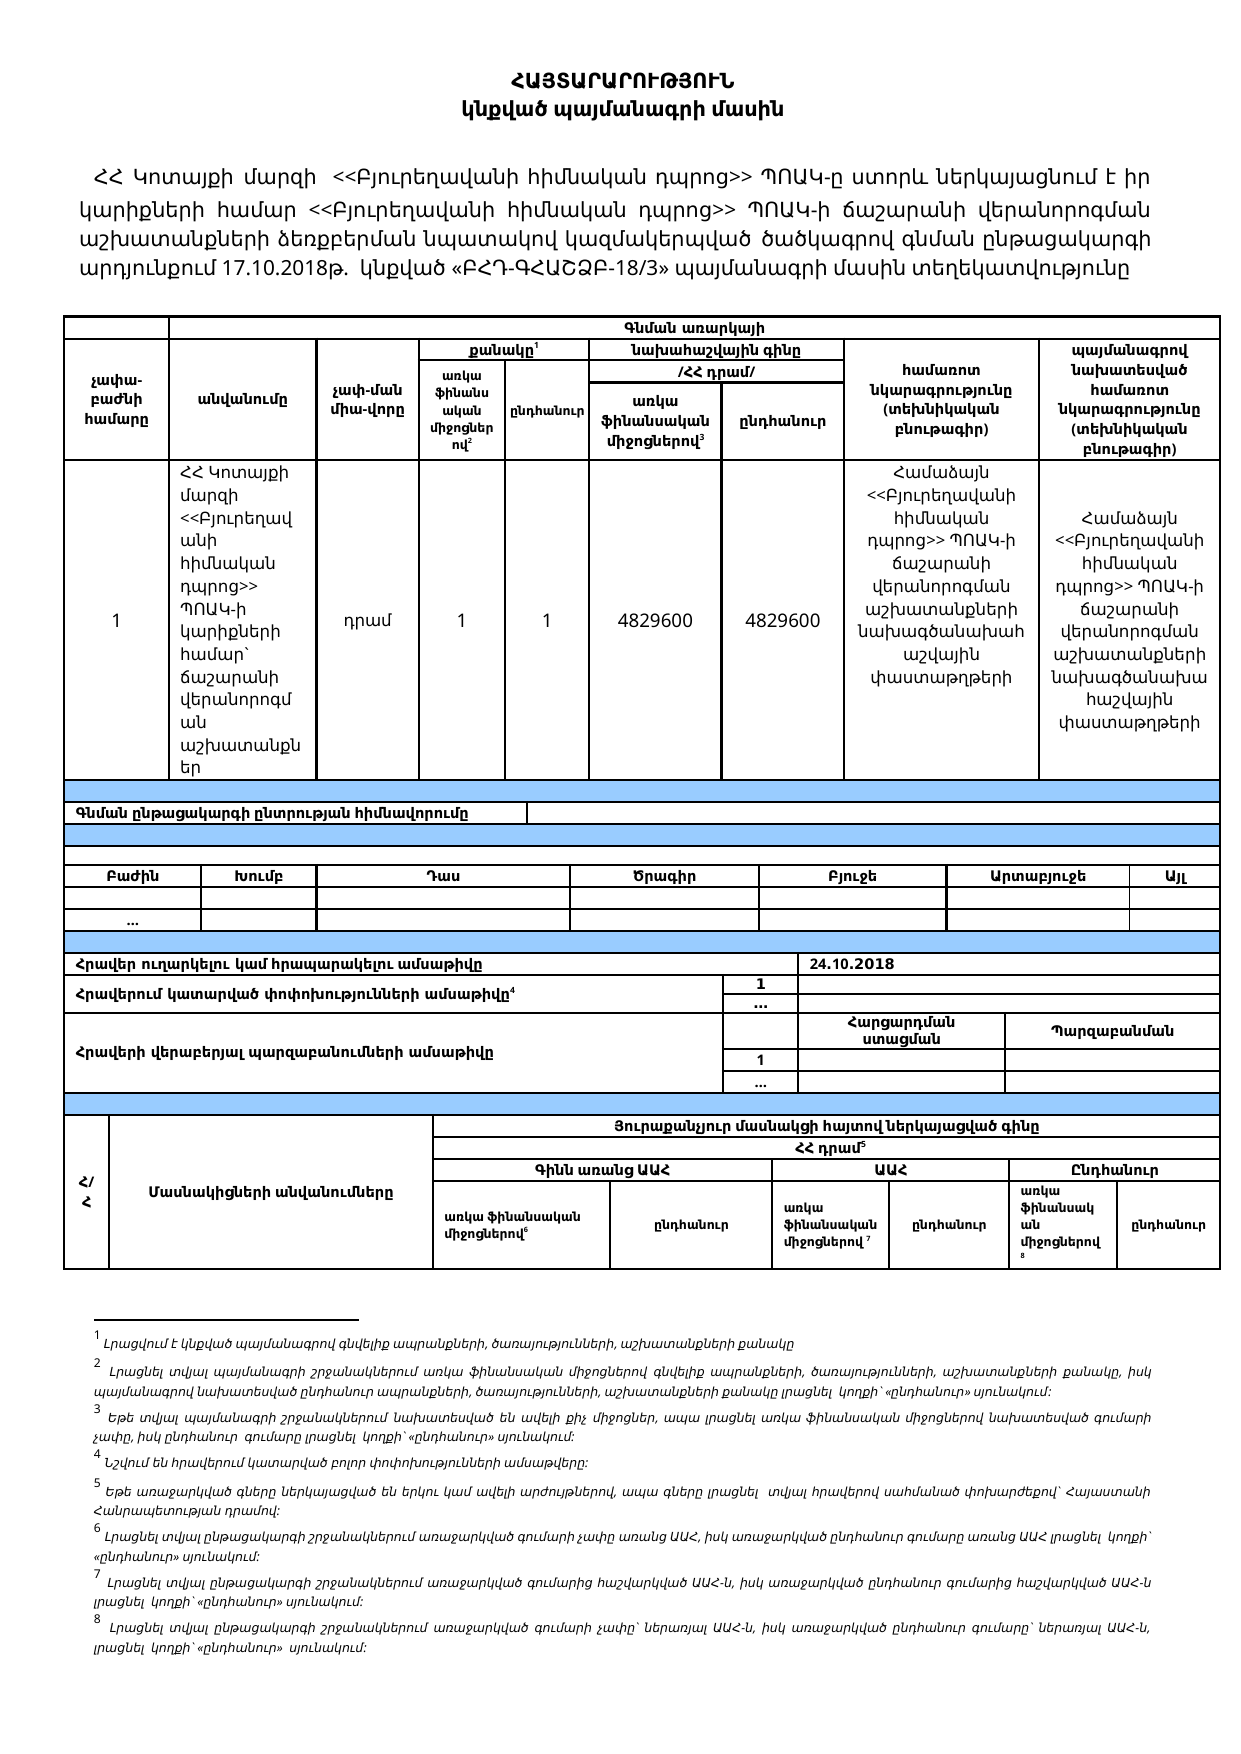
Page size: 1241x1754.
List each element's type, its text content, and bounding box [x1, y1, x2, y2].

table_cell [65, 847, 1219, 864]
table_cell [318, 888, 569, 908]
table_cell [65, 781, 1219, 801]
table_cell [202, 888, 315, 908]
table_cell [528, 803, 1219, 823]
table_cell [318, 910, 569, 930]
table_cell [724, 1014, 797, 1048]
table_cell [948, 910, 1129, 930]
table_header [65, 318, 168, 337]
table_cell [1006, 1072, 1219, 1092]
table_cell ընդհանուր [611, 1182, 771, 1267]
table_cell [571, 910, 758, 930]
table_cell Հարցարդման ստացման [799, 1014, 1004, 1048]
table_cell Բյուջե [760, 866, 945, 886]
table_cell … [724, 1072, 797, 1092]
table_cell [1130, 910, 1219, 930]
table_cell Արտաբյուջե [948, 866, 1129, 886]
table_cell 1 [65, 461, 168, 779]
table_cell Մասնակիցների անվանումները [110, 1116, 432, 1267]
table_cell [65, 888, 200, 908]
table_cell առկա ֆինանսական միջոցներով [773, 1182, 888, 1267]
table_cell Ծրագիր [571, 866, 758, 886]
table_cell Բաժին [65, 866, 200, 886]
table_cell 1 [506, 461, 588, 779]
table_cell 1 [420, 461, 504, 779]
table_cell համառոտ նկարագրությունը (տեխնիկական բնութագիր) [845, 340, 1038, 459]
table_cell [571, 888, 758, 908]
table_header Գնման առարկայի [170, 318, 1219, 337]
table_cell Այլ [1130, 866, 1219, 886]
table_cell ընդհանուր [1118, 1182, 1219, 1267]
table_cell առկա ֆինանսական միջոցներով [590, 384, 720, 459]
table_cell 4829600 [590, 461, 720, 779]
table_cell Գնման ընթացակարգի ընտրության հիմնավորումը [65, 803, 526, 823]
table_cell [799, 976, 1219, 993]
table_cell Համաձայն <<Բյուրեղավանի հիմնական դպրոց>> ՊՈԱԿ-ի ճաշարանի վերանորոգման աշխատանքների նախագծանախահաշվային փաստաթղթերի [845, 461, 1038, 779]
table_cell [1130, 888, 1219, 908]
table_cell Խումբ [202, 866, 315, 886]
table_cell առկա ֆինանսական միջոցներով [420, 361, 504, 459]
table_cell առկա ֆինանսական միջոցներով [434, 1182, 609, 1267]
table_cell չափ-ման միա-վորը [318, 340, 418, 459]
table_cell Հրավերում կատարված փոփոխությունների ամսաթիվը [65, 976, 722, 1012]
table_cell Գինն առանց ԱԱՀ [434, 1160, 771, 1180]
table_cell դրամ [318, 461, 418, 779]
table_cell Հրավեր ուղարկելու կամ հրապարակելու ամսաթիվը [65, 954, 797, 974]
table_cell Հ/Հ [65, 1116, 108, 1267]
table_cell անվանումը [170, 340, 315, 459]
table_cell [760, 888, 945, 908]
table_cell [202, 910, 315, 930]
table_cell Համաձայն <<Բյուրեղավանի հիմնական դպրոց>> ՊՈԱԿ-ի ճաշարանի վերանորոգման աշխատանքների նախագծանախահաշվային փաստաթղթերի [1040, 461, 1219, 779]
table_cell [799, 1050, 1004, 1070]
table_cell չափա-բաժնի համարը [65, 340, 168, 459]
table_cell ՀՀ դրամ [434, 1138, 1219, 1158]
table_cell Պարզաբանման [1006, 1014, 1219, 1048]
table_cell ընդհանուր [506, 361, 588, 459]
table_cell առկա ֆինանսական միջոցներով [1010, 1182, 1116, 1267]
table_cell 4829600 [723, 461, 843, 779]
table_cell ընդհանուր [890, 1182, 1008, 1267]
table_cell … [724, 995, 797, 1012]
table_cell պայմանագրով նախատեսված համառոտ նկարագրությունը (տեխնիկական բնութագիր) [1040, 340, 1219, 459]
table_cell [65, 1094, 1219, 1114]
table_cell [760, 910, 945, 930]
table_cell /ՀՀ դրամ/ [590, 361, 843, 381]
table_cell [65, 825, 1219, 845]
table_cell [1006, 1050, 1219, 1070]
table_cell 1 [724, 1050, 797, 1070]
table_cell Ընդհանուր [1010, 1160, 1219, 1180]
text ՀԱՅՏԱՐԱՐՈՒԹՅՈՒՆ [94, 66, 1152, 94]
table_cell … [65, 910, 200, 930]
table_cell ՀՀ Կոտայքի մարզի <<Բյուրեղավանի հիմնական դպրոց>> ՊՈԱԿ-ի կարիքների համար` ճաշարանի վերանորոգման աշխատանքներ [170, 461, 315, 779]
table_cell 24.10.2018 [799, 954, 1219, 974]
table_cell նախահաշվային գինը [590, 340, 843, 359]
table_cell ընդհանուր [723, 384, 843, 459]
table_cell [799, 995, 1219, 1012]
table_cell Յուրաքանչյուր մասնակցի հայտով ներկայացված գինը [434, 1116, 1219, 1136]
text ՀՀ Կոտայքի մարզի <<Բյուրեղավանի հիմնական դպրոց>> ՊՈԱԿ-ը ստորև ներկայացնում է իր կարիքների համար <<Բյուրեղավանի հիմնական դպրոց>> ՊՈԱԿ-ի ճաշարանի վերանորոգման աշխատանքների ձեռքբերման նպատակով կազմակերպված ծածկագրով գնման ընթացակարգի արդյունքում 17.10.2018թ. կնքված «ԲՀԴ-ԳՀԱՇՁԲ-18/3» պայմանագրի մասին տեղեկատվությունը [79, 162, 1152, 281]
table_cell Հրավերի վերաբերյալ պարզաբանումների ամսաթիվը [65, 1014, 722, 1092]
table_cell [948, 888, 1129, 908]
table_cell 1 [724, 976, 797, 993]
table_cell քանակը [420, 340, 588, 359]
table_cell ԱԱՀ [773, 1160, 1008, 1180]
table_cell [65, 932, 1219, 952]
table_cell [799, 1072, 1004, 1092]
text կնքված պայմանագրի մասին [94, 94, 1152, 123]
table_cell Դաս [318, 866, 569, 886]
